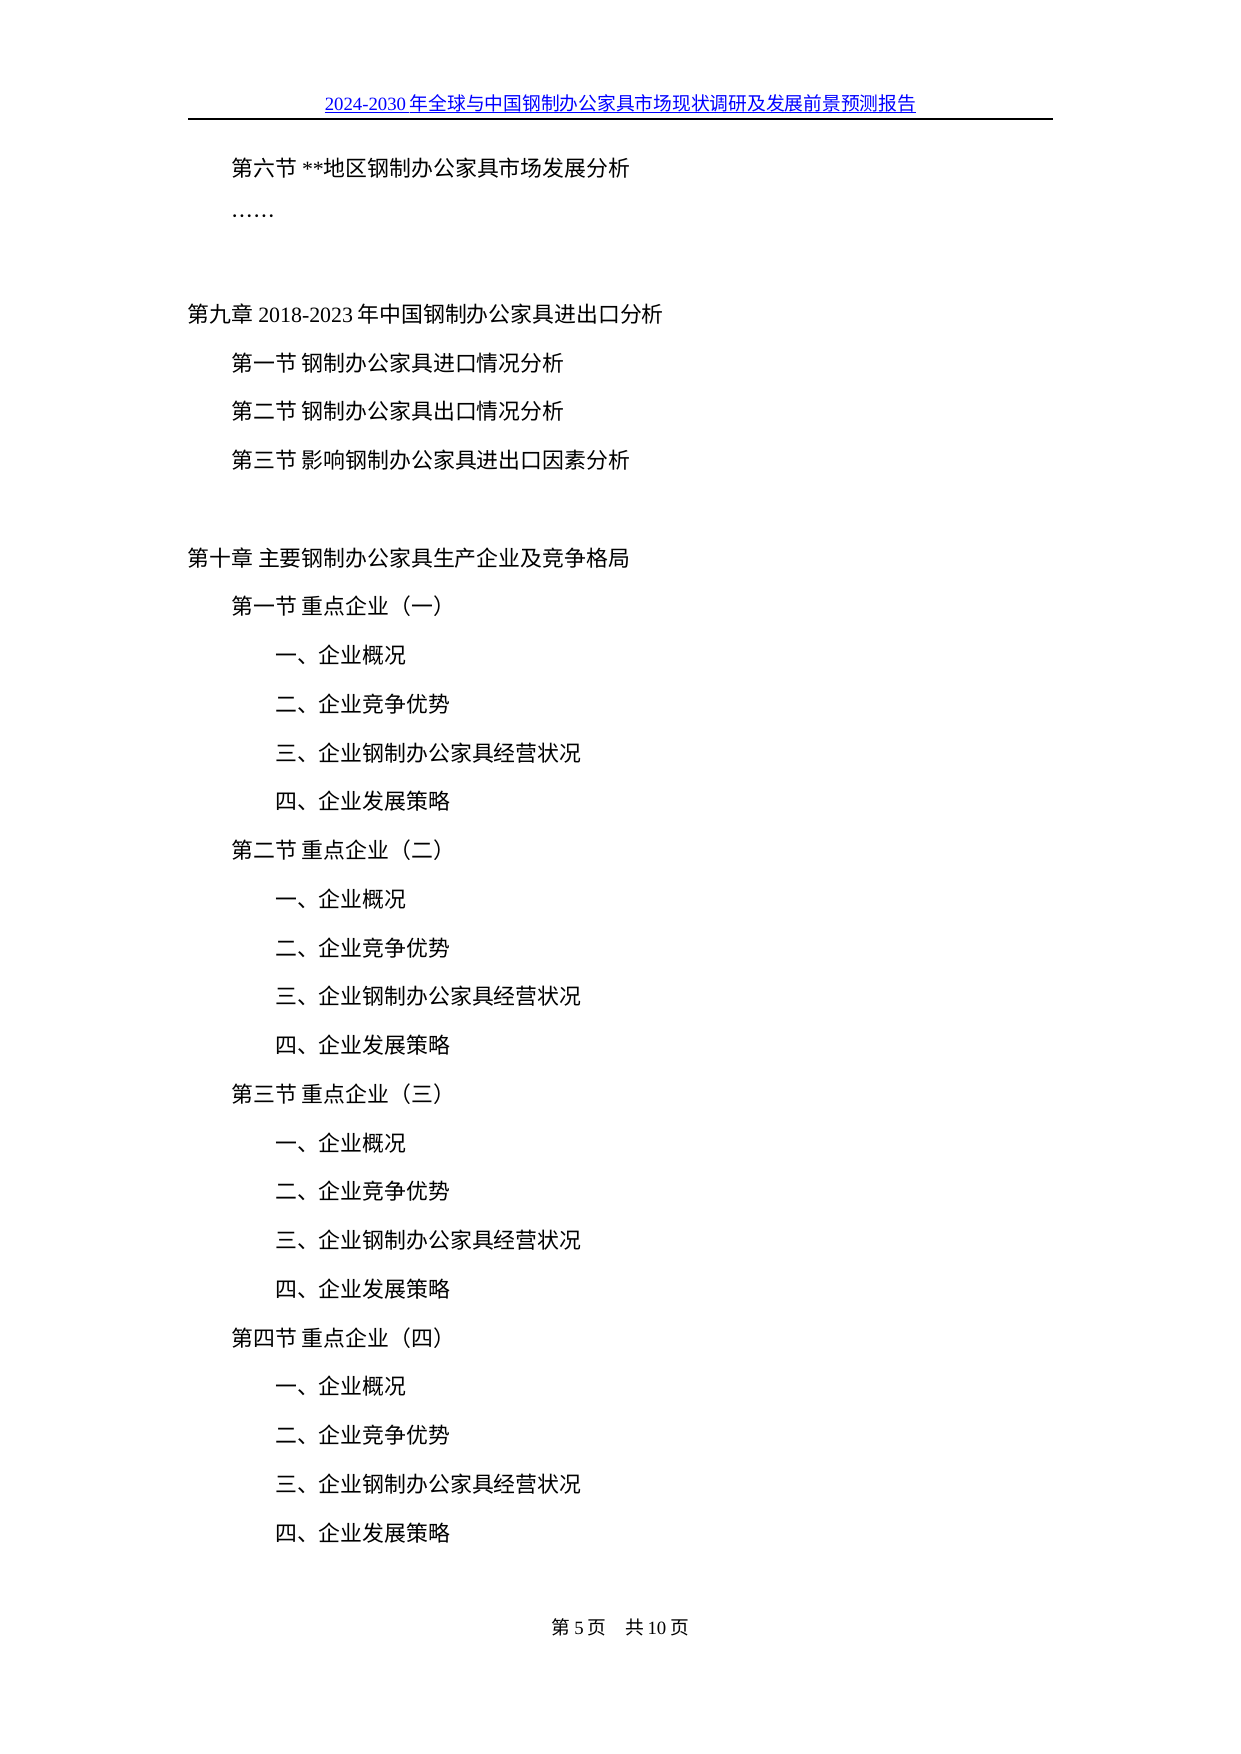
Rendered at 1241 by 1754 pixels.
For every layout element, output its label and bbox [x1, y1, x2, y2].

text [187, 150, 1053, 1548]
